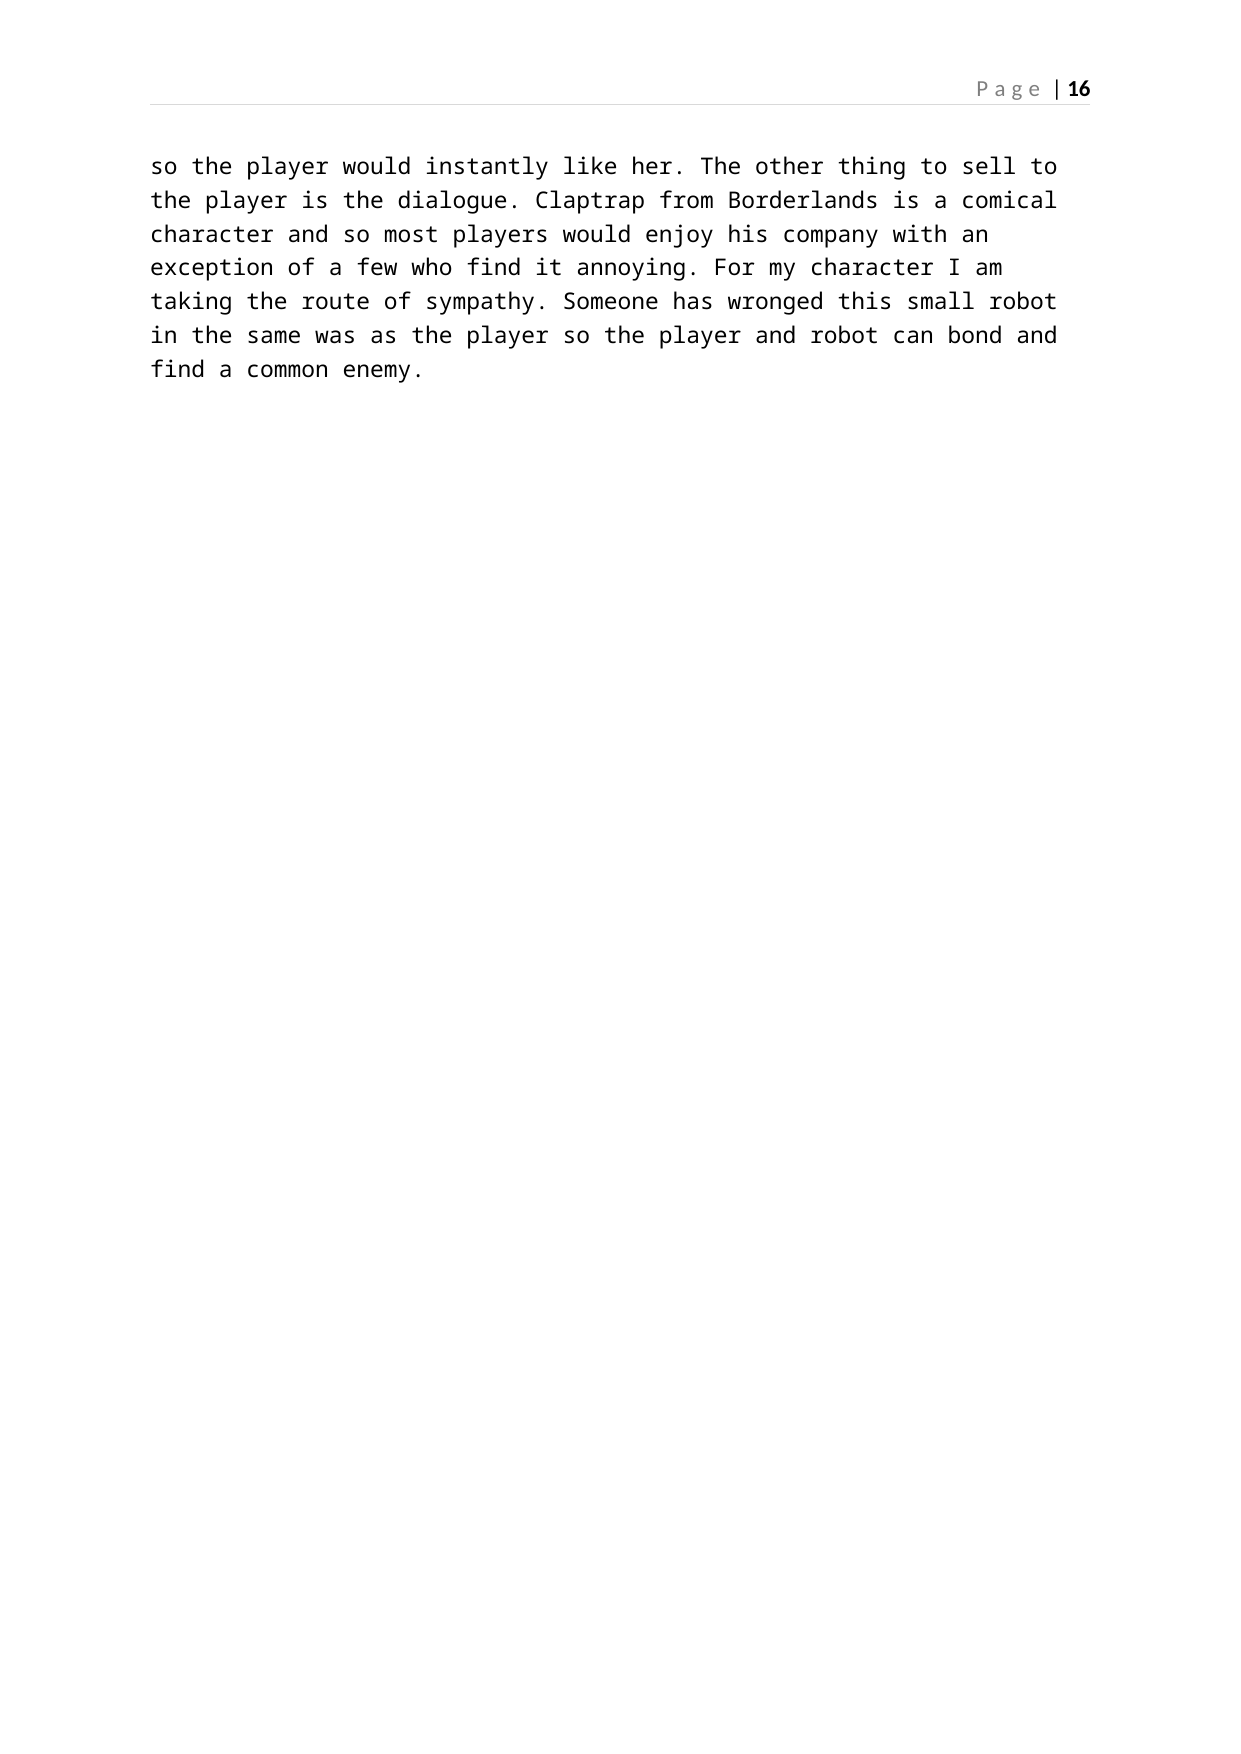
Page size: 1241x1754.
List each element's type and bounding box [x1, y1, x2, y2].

text [150, 150, 1090, 384]
